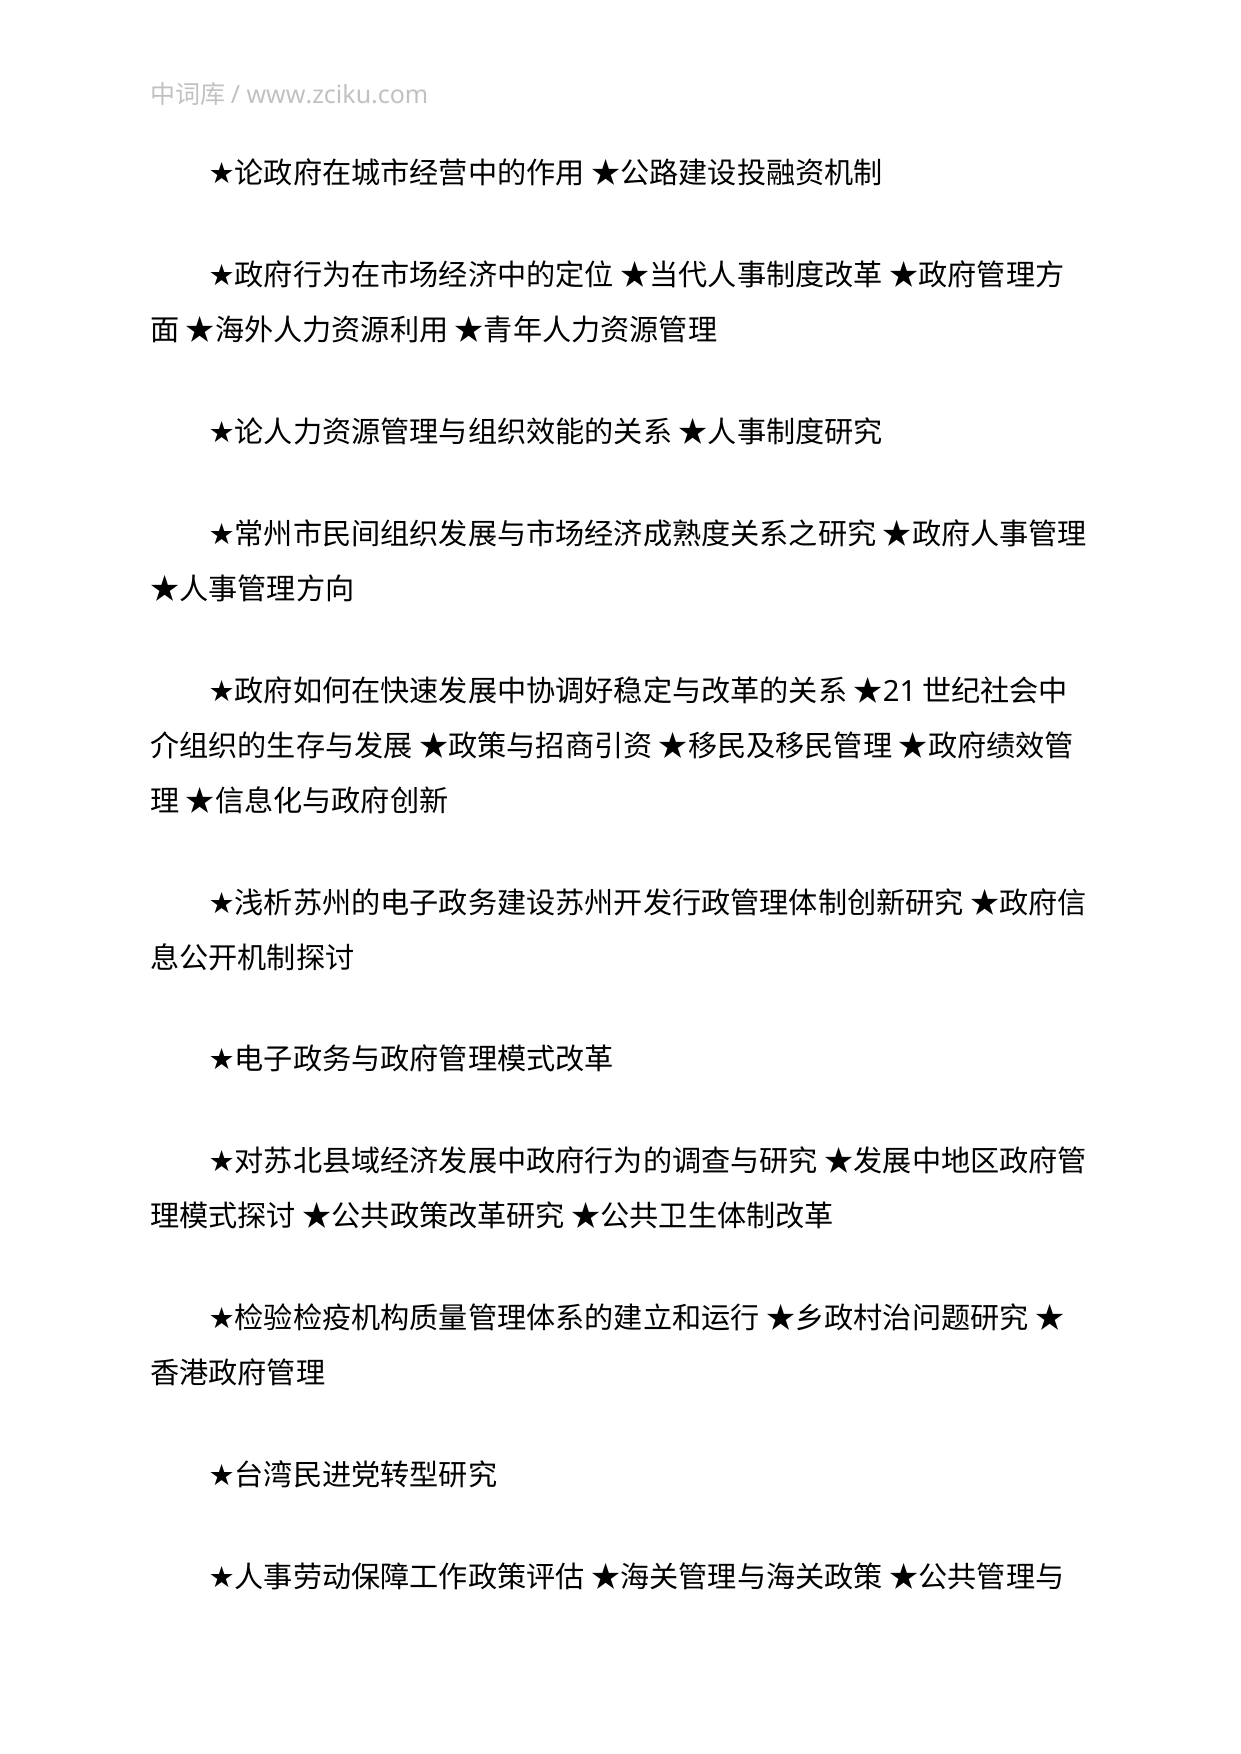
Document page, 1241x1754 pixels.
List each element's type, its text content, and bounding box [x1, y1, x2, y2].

text ★政府行为在市场经济中的定位 ★当代人事制度改革 ★政府管理方面 ★海外人力资源利用 ★青年人力资源管理 [150, 252, 1090, 349]
text ★论政府在城市经营中的作用 ★公路建设投融资机制 [150, 150, 1090, 192]
text ★论人力资源管理与组织效能的关系 ★人事制度研究 [150, 409, 1090, 451]
text ★政府如何在快速发展中协调好稳定与改革的关系 ★21世纪社会中介组织的生存与发展 ★政策与招商引资 ★移民及移民管理 ★政府绩效管理 ★信息化与政府创新 [150, 667, 1090, 820]
text ★常州市民间组织发展与市场经济成熟度关系之研究 ★政府人事管理 ★人事管理方向 [150, 511, 1090, 608]
text ★电子政务与政府管理模式改革 [150, 1036, 1090, 1078]
text ★对苏北县域经济发展中政府行为的调查与研究 ★发展中地区政府管理模式探讨 ★公共政策改革研究 ★公共卫生体制改革 [150, 1138, 1090, 1235]
text ★浅析苏州的电子政务建设苏州开发行政管理体制创新研究 ★政府信息公开机制探讨 [150, 879, 1090, 976]
text ★台湾民进党转型研究 [150, 1451, 1090, 1494]
text ★检验检疫机构质量管理体系的建立和运行 ★乡政村治问题研究 ★香港政府管理 [150, 1295, 1090, 1392]
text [150, 1553, 1090, 1596]
